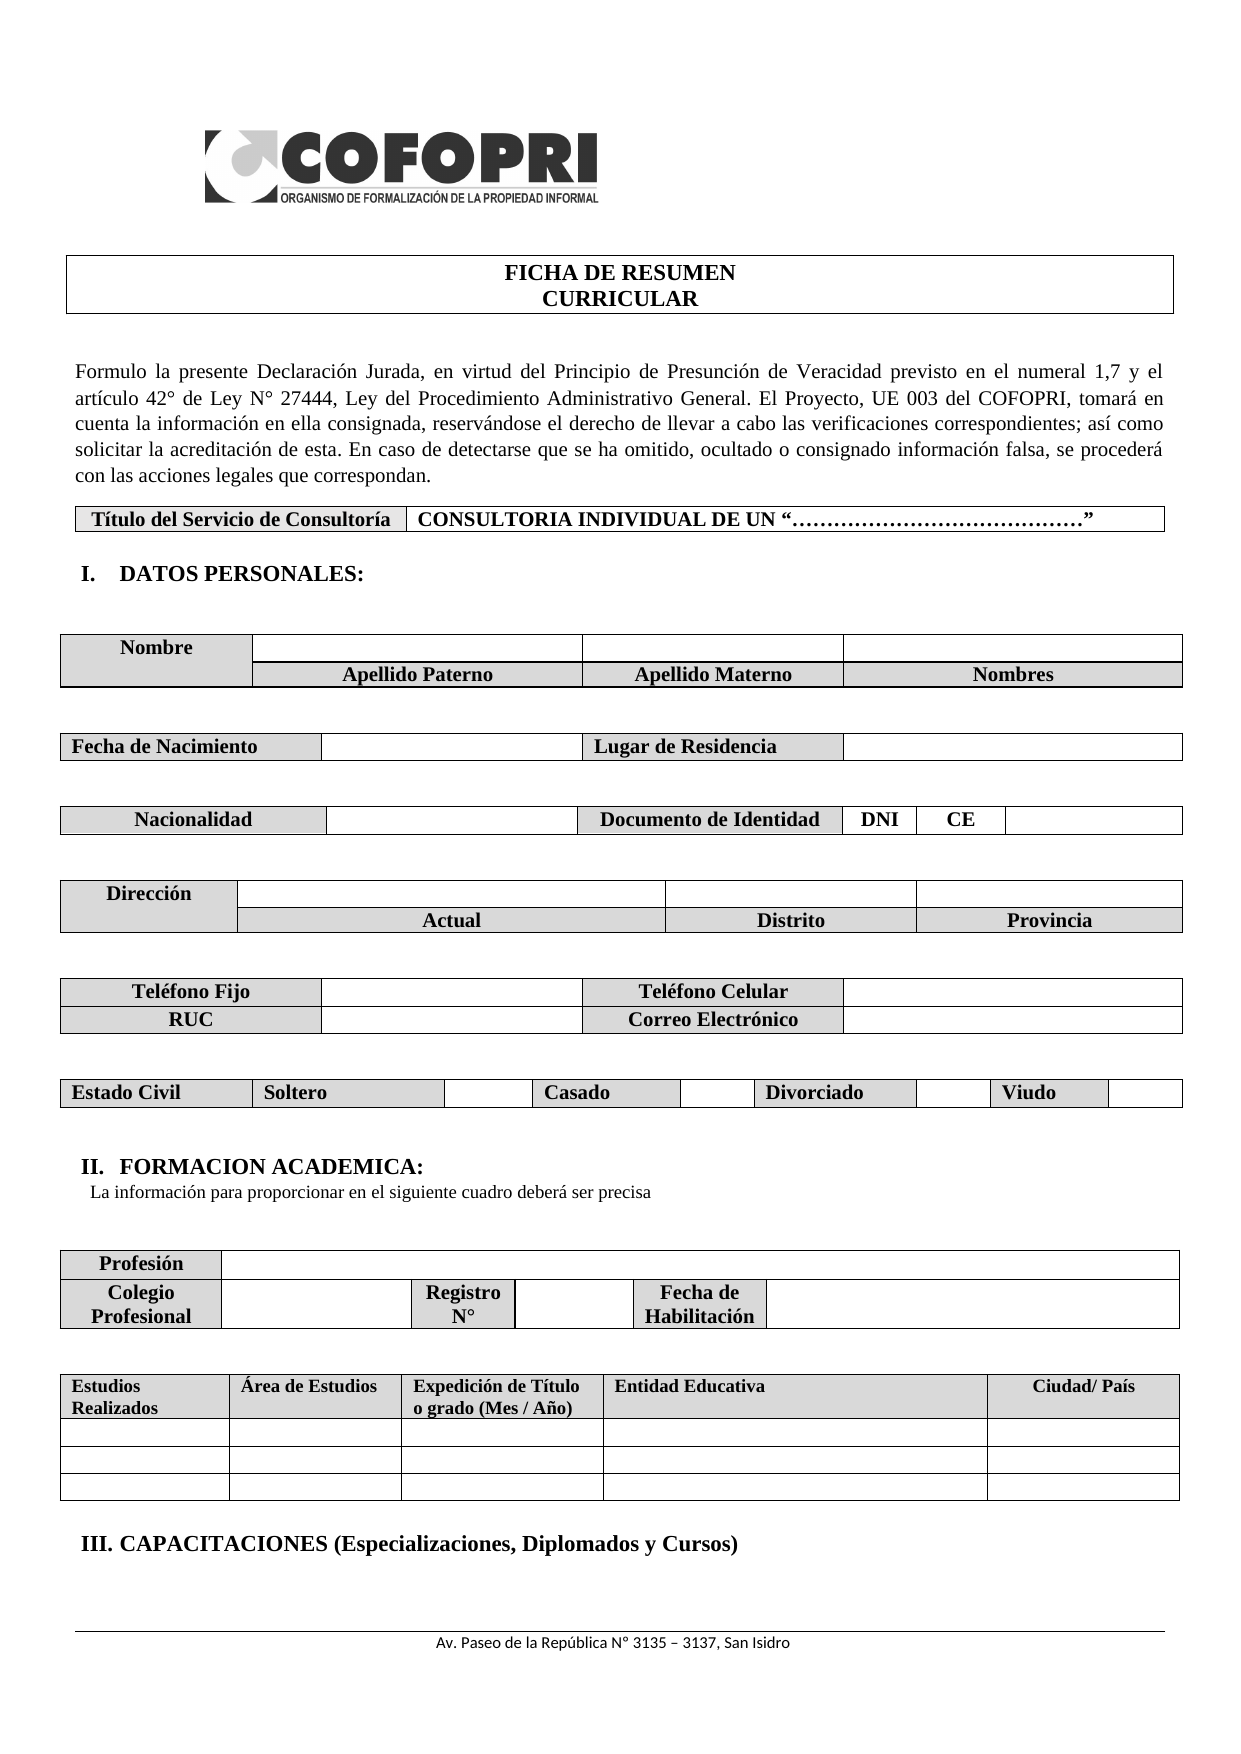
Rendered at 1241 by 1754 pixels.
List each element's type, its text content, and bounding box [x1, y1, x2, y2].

text CURRICULAR [67, 282, 1173, 313]
table_header Fecha de Nacimiento [61, 734, 321, 760]
table_header Profesión [61, 1251, 221, 1279]
table_header Entidad Educativa [604, 1375, 987, 1418]
table_header Dirección [61, 881, 237, 932]
table_cell [988, 1419, 1179, 1446]
table_cell RUC [61, 1007, 321, 1033]
table_cell [61, 1474, 229, 1500]
table_cell Registro N° [475, 1280, 514, 1328]
table_header CONSULTORIA INDIVIDUAL DE UN “……………………………………” [407, 507, 1164, 531]
table_cell Apellido Paterno [253, 663, 582, 686]
table_cell Registro N° [412, 1280, 452, 1328]
table_cell [844, 1007, 1182, 1033]
table_header Teléfono Celular [583, 979, 843, 1006]
table_cell Provincia [917, 908, 1182, 932]
table_cell [402, 1474, 603, 1500]
table_header Nombre [61, 635, 252, 686]
table_header Estudios Realizados [61, 1375, 229, 1418]
table_cell [604, 1419, 987, 1446]
table_header Nacionalidad [61, 807, 326, 833]
table_header [322, 979, 582, 1006]
table_cell [61, 1419, 229, 1446]
table_header [1109, 1080, 1182, 1107]
table_header [844, 635, 1182, 661]
table_cell [767, 1280, 1179, 1328]
table_header [253, 635, 582, 661]
table_cell [604, 1474, 987, 1500]
table_header [238, 881, 665, 907]
table_cell Distrito [666, 908, 916, 932]
table_cell [230, 1474, 401, 1500]
table_cell [230, 1419, 401, 1446]
table_cell [988, 1474, 1179, 1500]
table_cell [322, 1007, 582, 1033]
text Formulo la presente Declaración Jurada, en virtud del Principio de Presunción de Veracidad previsto en el numeral 1,7 y el artículo 42° de Ley N° 27444, Ley del Procedimiento Administrativo General. El Proyecto, UE 003 del COFOPRI, tomará en cuenta la información en ella consignada, reservándose el derecho de llevar a cabo las verificaciones correspondientes; así como solicitar la acreditación de esta. En caso de detectarse que se ha omitido, ocultado o consignado información falsa, se procederá con las acciones legales que correspondan. [75, 359, 1165, 487]
table_header Título del Servicio de Consultoría [76, 507, 406, 531]
table_cell [402, 1419, 603, 1446]
table_header Casado [533, 1080, 680, 1107]
table_header Estado Civil [61, 1080, 252, 1107]
table_header [844, 979, 1182, 1006]
table_cell Fecha de Habilitación [634, 1280, 766, 1328]
table_cell [230, 1447, 401, 1473]
table_header Viudo [991, 1080, 1108, 1107]
table_header DNI [843, 807, 916, 833]
table_header [917, 1080, 990, 1107]
list FORMACION ACADEMICA: [81, 1153, 1165, 1179]
table_header [681, 1080, 754, 1107]
table_cell Actual [238, 908, 665, 932]
table_cell [222, 1280, 411, 1328]
table_header [917, 881, 1182, 907]
table_cell [402, 1447, 603, 1473]
list DATOS PERSONALES: [81, 560, 1165, 587]
table_header Expedición de Título o grado (Mes / Año) [402, 1375, 603, 1418]
table_cell [988, 1447, 1179, 1473]
picture [205, 130, 599, 203]
table_cell [61, 1447, 229, 1473]
table_header Área de Estudios [230, 1375, 401, 1418]
table_header Divorciado [755, 1080, 916, 1107]
table_header CE [917, 807, 1005, 833]
table_cell Apellido Materno [583, 663, 843, 686]
table_header Documento de Identidad [578, 807, 842, 833]
table_header [666, 881, 916, 907]
text FICHA DE RESUMEN [67, 256, 1173, 282]
table_header [1006, 807, 1182, 833]
table_cell Correo Electrónico [583, 1007, 843, 1033]
table_header Soltero [253, 1080, 444, 1107]
table_header [583, 635, 843, 661]
list CAPACITACIONES (Especializaciones, Diplomados y Cursos) [81, 1530, 1165, 1556]
table_header Lugar de Residencia [583, 734, 843, 760]
table_header Ciudad/ País [988, 1375, 1179, 1418]
table_header [222, 1251, 1179, 1279]
table_header [844, 734, 1182, 760]
table_cell Colegio Profesional [61, 1280, 221, 1328]
table_header Teléfono Fijo [61, 979, 321, 1006]
list La información para proporcionar en el siguiente cuadro deberá ser precisa [90, 1181, 1165, 1203]
table_header [327, 807, 577, 833]
table_cell [516, 1280, 633, 1328]
table_cell Nombres [844, 663, 1182, 686]
table_cell [604, 1447, 987, 1473]
table_header [445, 1080, 532, 1107]
table_header [322, 734, 582, 760]
